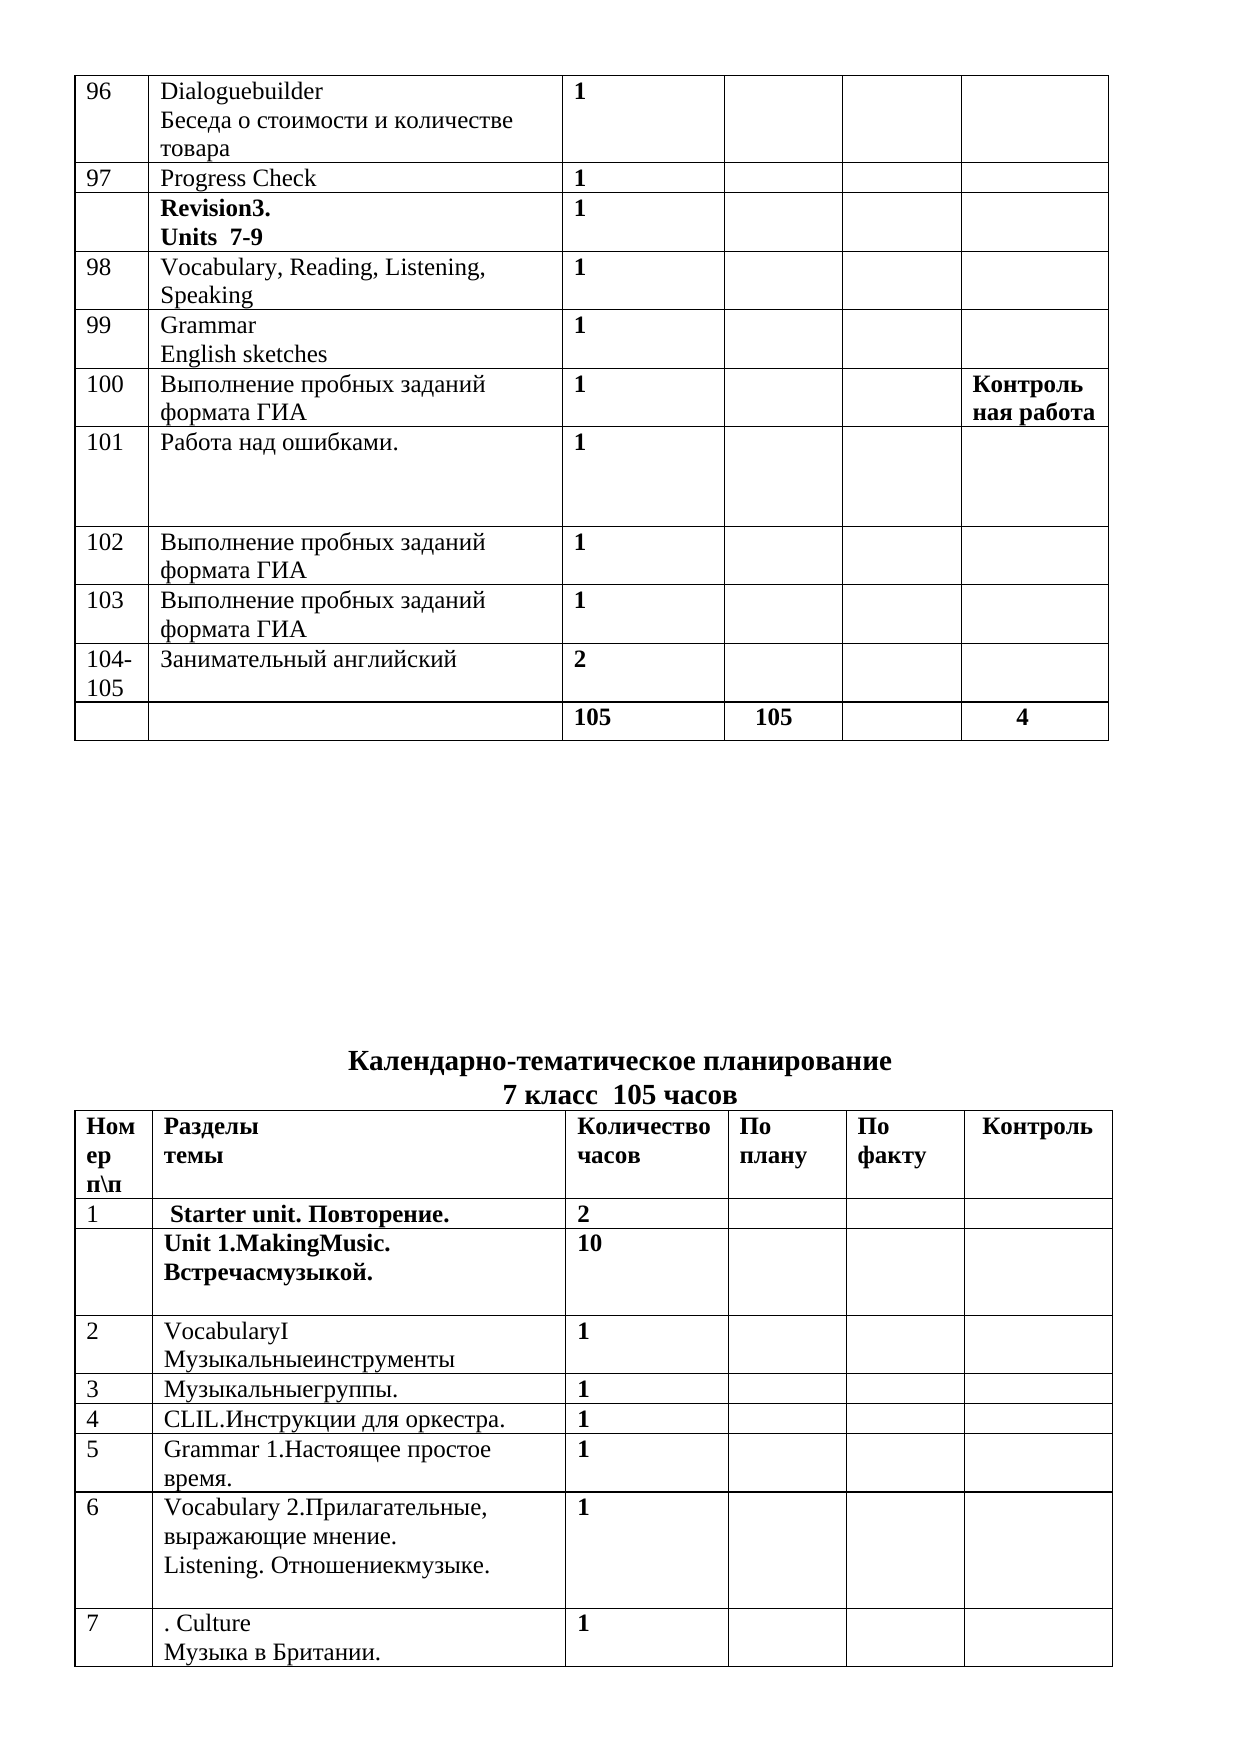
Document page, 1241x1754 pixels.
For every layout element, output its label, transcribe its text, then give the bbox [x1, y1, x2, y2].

table_cell Выполнение пробных заданий формата ГИА [149, 527, 562, 584]
text Календарно-тематическое планирование [75, 1043, 1165, 1077]
table_cell [965, 1493, 1112, 1607]
table_cell [843, 193, 961, 251]
table_cell [843, 76, 961, 162]
table_cell [725, 193, 842, 251]
table_cell [729, 1229, 846, 1315]
table_cell 1 [563, 76, 724, 162]
table_cell [847, 1609, 964, 1666]
table_cell 101 [76, 427, 148, 526]
table_cell [847, 1434, 964, 1491]
table_cell Progress Check [149, 163, 562, 192]
table_cell 1 [566, 1374, 728, 1403]
table_cell Grammar English sketches [149, 310, 562, 368]
table_cell [843, 427, 961, 526]
table_cell [729, 1199, 846, 1227]
table_cell 1 [566, 1609, 728, 1666]
table_cell Выполнение пробных заданий формата ГИА [149, 369, 562, 426]
table_cell Контрольная работа [962, 369, 1108, 426]
table_cell [729, 1609, 846, 1666]
text 7 класс 105 часов [75, 1077, 1165, 1110]
table_cell [962, 644, 1108, 701]
table_cell 1 [563, 427, 724, 526]
table_header По факту [847, 1111, 964, 1198]
table_cell [725, 252, 842, 309]
table_cell [725, 644, 842, 701]
table_cell [843, 252, 961, 309]
table_cell [962, 76, 1108, 162]
table_cell [76, 703, 148, 740]
table_header Разделы темы [153, 1111, 565, 1198]
table_cell [843, 644, 961, 701]
table_cell Starter unit. Повторение. [153, 1199, 565, 1227]
table_cell 100 [76, 369, 148, 426]
table_cell [847, 1199, 964, 1227]
table_cell 1 [563, 527, 724, 584]
table_cell Unit 1.MakingMusic. Встречасмузыкой. [153, 1229, 565, 1315]
table_cell [729, 1493, 846, 1607]
table_cell [847, 1493, 964, 1607]
table_cell Vocabulary, Reading, Listening, Speaking [149, 252, 562, 309]
table_cell [843, 585, 961, 643]
table_cell [965, 1434, 1112, 1491]
table_cell [725, 527, 842, 584]
table_cell 1 [563, 310, 724, 368]
table_cell Revision3. Units 7-9 [149, 193, 562, 251]
table_cell [962, 252, 1108, 309]
table_cell 104- 105 [76, 644, 148, 701]
table_cell [847, 1404, 964, 1433]
table_cell [962, 427, 1108, 526]
table_cell 1 [563, 163, 724, 192]
table_header Номер п\п [76, 1111, 152, 1198]
table_cell 2 [76, 1316, 152, 1373]
table_cell [843, 163, 961, 192]
table_cell 1 [563, 252, 724, 309]
table_cell [843, 527, 961, 584]
table_cell Работа над ошибками. [149, 427, 562, 526]
table_cell 1 [563, 369, 724, 426]
table_cell [965, 1316, 1112, 1373]
table_cell [729, 1434, 846, 1491]
table_cell 105 [725, 703, 842, 740]
table_cell [729, 1316, 846, 1373]
table_cell [965, 1609, 1112, 1666]
table_cell [962, 585, 1108, 643]
table_cell 1 [566, 1316, 728, 1373]
table_cell [965, 1199, 1112, 1227]
table_header По плану [729, 1111, 846, 1198]
table_cell CLIL.Инструкции для оркестра. [153, 1404, 565, 1433]
table_cell VocabularyI Музыкальныеинструменты [153, 1316, 565, 1373]
table_cell 98 [76, 252, 148, 309]
table_cell 4 [76, 1404, 152, 1433]
table_cell Выполнение пробных заданий формата ГИА [149, 585, 562, 643]
table_cell 4 [962, 703, 1108, 740]
table_cell 2 [566, 1199, 728, 1227]
table_cell [725, 585, 842, 643]
table_cell [725, 310, 842, 368]
table_cell [76, 1229, 152, 1315]
table_cell 1 [563, 585, 724, 643]
table_cell 5 [76, 1434, 152, 1491]
table_cell [725, 369, 842, 426]
table_cell . Culture Музыка в Британии. [153, 1609, 565, 1666]
table_cell 105 [563, 703, 724, 740]
table_cell 1 [566, 1434, 728, 1491]
table_cell 6 [76, 1493, 152, 1607]
table_cell [843, 310, 961, 368]
table_cell [962, 310, 1108, 368]
table_cell 102 [76, 527, 148, 584]
table_cell Занимательный английский [149, 644, 562, 701]
table_cell [962, 527, 1108, 584]
table_cell 1 [566, 1404, 728, 1433]
table_cell 97 [76, 163, 148, 192]
table_cell [729, 1404, 846, 1433]
table_header Контроль [965, 1111, 1112, 1198]
table_cell 3 [76, 1374, 152, 1403]
table_cell [965, 1404, 1112, 1433]
table_cell [965, 1374, 1112, 1403]
table_cell [847, 1316, 964, 1373]
table_cell [847, 1374, 964, 1403]
table_header Количество часов [566, 1111, 728, 1198]
table_cell 1 [563, 193, 724, 251]
table_cell Grammar 1.Настоящее простое время. [153, 1434, 565, 1491]
table_cell [725, 163, 842, 192]
table_cell [847, 1229, 964, 1315]
table_cell [76, 193, 148, 251]
table_cell Dialoguebuilder Беседа о стоимости и количестве товара [149, 76, 562, 162]
table_cell 7 [76, 1609, 152, 1666]
table_cell 1 [566, 1493, 728, 1607]
table_cell [962, 193, 1108, 251]
table_cell [729, 1374, 846, 1403]
table_cell 96 [76, 76, 148, 162]
table_cell Vocabulary 2.Прилагательные, выражающие мнение. Listening. Отношениекмузыке. [153, 1493, 565, 1607]
table_cell 99 [76, 310, 148, 368]
table_cell [725, 427, 842, 526]
table_cell [843, 703, 961, 740]
table_cell [843, 369, 961, 426]
table_cell [149, 703, 562, 740]
table_cell [725, 76, 842, 162]
table_cell 103 [76, 585, 148, 643]
table_cell [965, 1229, 1112, 1315]
table_cell 2 [563, 644, 724, 701]
table_cell 1 [76, 1199, 152, 1227]
table_cell [962, 163, 1108, 192]
table_cell Музыкальныегруппы. [153, 1374, 565, 1403]
table_cell 10 [566, 1229, 728, 1315]
